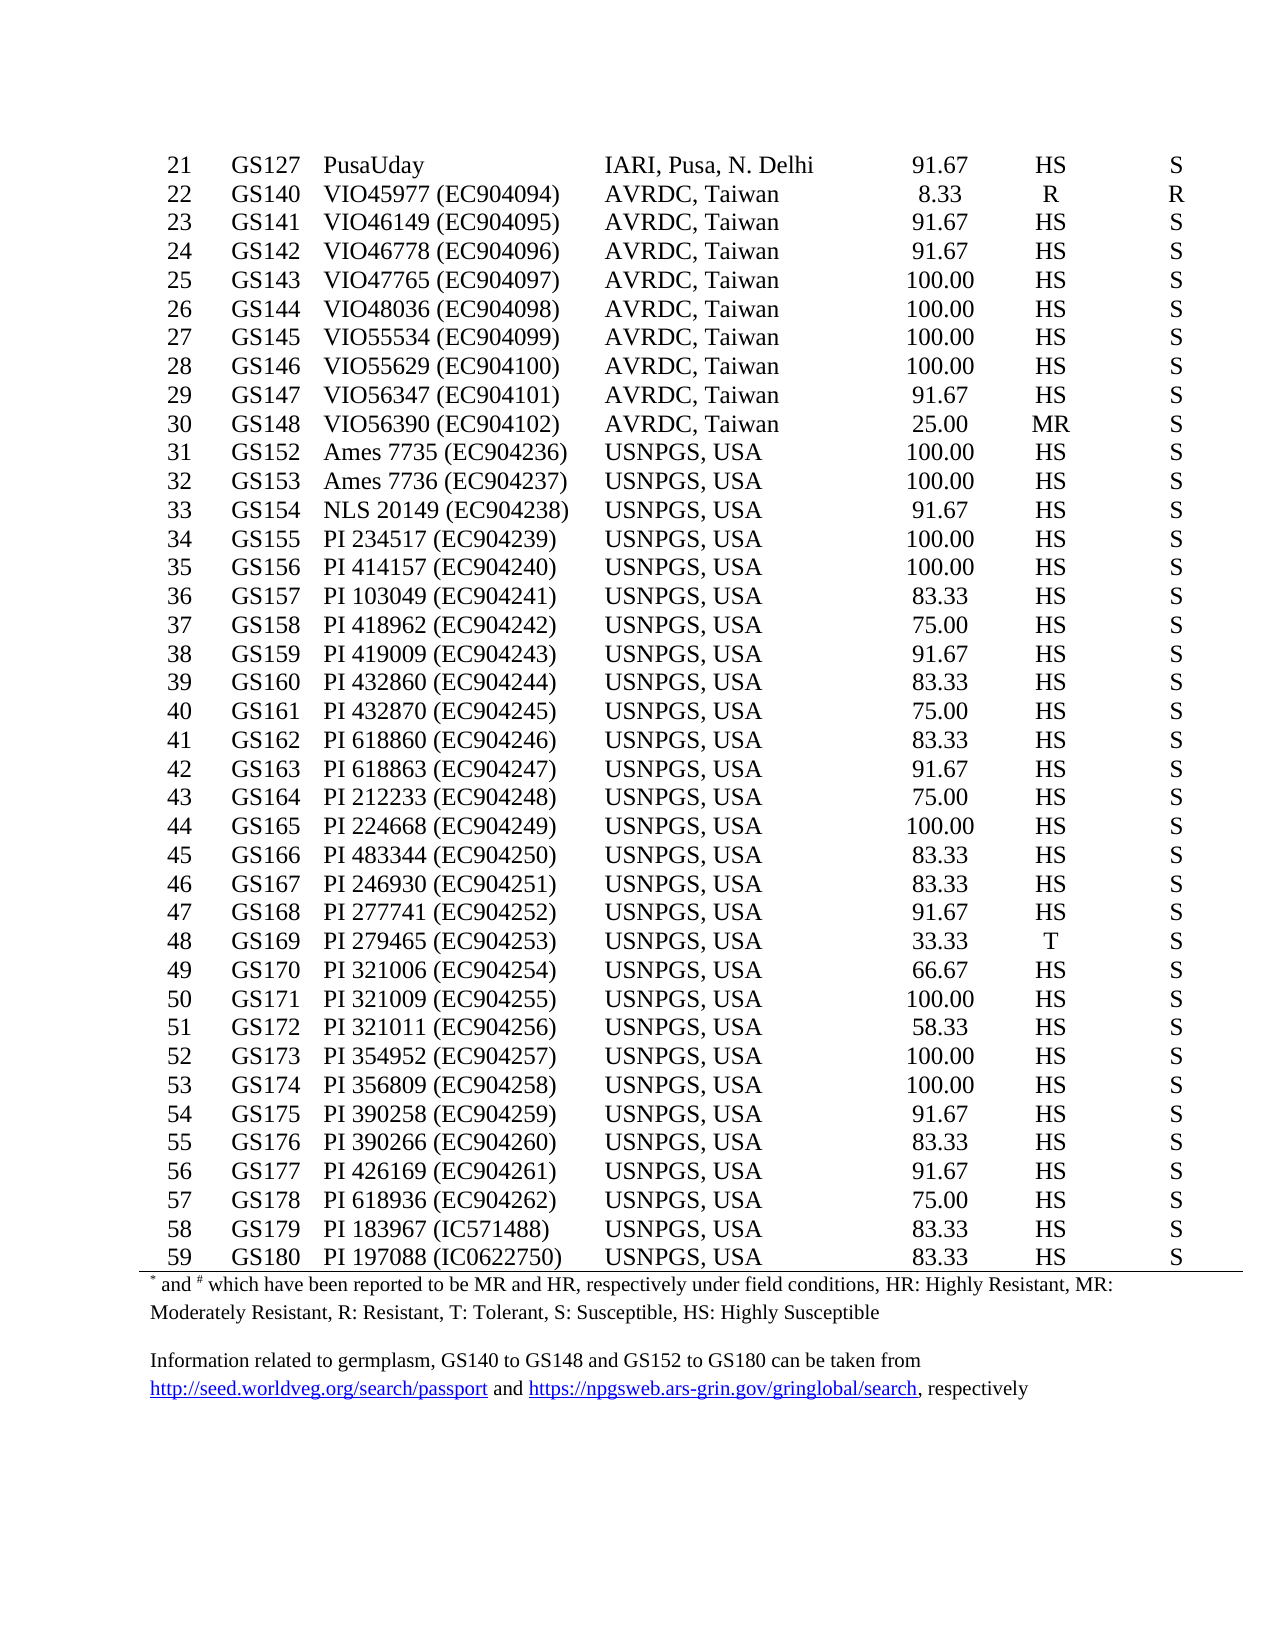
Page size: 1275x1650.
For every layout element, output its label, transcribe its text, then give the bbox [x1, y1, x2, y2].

table_cell USNPGS, USA [593, 495, 888, 524]
table_cell PI 321009 (EC904255) [312, 984, 593, 1012]
table_cell GS162 [220, 725, 312, 754]
table_cell PI 212233 (EC904248) [312, 783, 593, 811]
table_cell 24 [139, 236, 220, 265]
table_cell S [1110, 208, 1243, 236]
table_cell PI 279465 (EC904253) [312, 926, 593, 955]
table_cell PI 183967 (IC571488) [312, 1214, 593, 1242]
table_cell HS [992, 265, 1110, 294]
table_cell HS [992, 553, 1110, 581]
table_cell 55 [139, 1128, 220, 1156]
table_cell USNPGS, USA [593, 1128, 888, 1156]
table_cell 59 [139, 1243, 220, 1271]
table_cell USNPGS, USA [593, 1156, 888, 1185]
table_cell 46 [139, 869, 220, 897]
table_cell 29 [139, 380, 220, 409]
table_cell 40 [139, 696, 220, 725]
table_cell GS144 [220, 294, 312, 322]
table_cell 50 [139, 984, 220, 1012]
table_cell HS [992, 1156, 1110, 1185]
table_cell USNPGS, USA [593, 898, 888, 926]
table_cell GS179 [220, 1214, 312, 1242]
table_cell HS [992, 811, 1110, 840]
table_cell GS152 [220, 438, 312, 466]
table_cell 75.00 [888, 696, 992, 725]
table_cell 48 [139, 926, 220, 955]
table_cell 100.00 [888, 1070, 992, 1099]
table_cell 100.00 [888, 351, 992, 380]
table_cell PI 356809 (EC904258) [312, 1070, 593, 1099]
table_cell USNPGS, USA [593, 984, 888, 1012]
table_cell GS148 [220, 409, 312, 437]
table_cell 42 [139, 754, 220, 782]
table_cell HS [992, 208, 1110, 236]
table_cell 32 [139, 466, 220, 495]
table_cell PI 390258 (EC904259) [312, 1099, 593, 1127]
table_cell GS171 [220, 984, 312, 1012]
table_cell S [1110, 840, 1243, 869]
table_cell 91.67 [888, 208, 992, 236]
table_cell GS159 [220, 639, 312, 667]
table_cell HS [992, 984, 1110, 1012]
table_cell GS177 [220, 1156, 312, 1185]
table_cell HS [992, 955, 1110, 984]
table_cell VIO45977 (EC904094) [312, 179, 593, 207]
table_cell VIO48036 (EC904098) [312, 294, 593, 322]
table_cell 75.00 [888, 1185, 992, 1214]
table_cell VIO55534 (EC904099) [312, 323, 593, 351]
table_cell GS166 [220, 840, 312, 869]
table_cell S [1110, 668, 1243, 696]
table_cell GS180 [220, 1243, 312, 1271]
table_cell GS127 [220, 150, 312, 179]
table_cell 35 [139, 553, 220, 581]
table_cell PI 618860 (EC904246) [312, 725, 593, 754]
table_cell S [1110, 811, 1243, 840]
table_cell USNPGS, USA [593, 1214, 888, 1242]
table_cell 75.00 [888, 610, 992, 639]
table_cell USNPGS, USA [593, 811, 888, 840]
table_cell 22 [139, 179, 220, 207]
table_cell HS [992, 1013, 1110, 1041]
table_cell 91.67 [888, 1156, 992, 1185]
table_cell GS146 [220, 351, 312, 380]
table_cell S [1110, 898, 1243, 926]
table_cell 51 [139, 1013, 220, 1041]
table_cell 100.00 [888, 438, 992, 466]
table_cell 28 [139, 351, 220, 380]
table_cell VIO55629 (EC904100) [312, 351, 593, 380]
table_cell 100.00 [888, 265, 992, 294]
table_cell S [1110, 1041, 1243, 1070]
table_cell 100.00 [888, 1041, 992, 1070]
table_cell S [1110, 524, 1243, 552]
table_cell HS [992, 294, 1110, 322]
table_cell AVRDC, Taiwan [593, 351, 888, 380]
table_cell 91.67 [888, 236, 992, 265]
table_cell HS [992, 840, 1110, 869]
table_cell R [992, 179, 1110, 207]
table_cell S [1110, 438, 1243, 466]
table_cell 100.00 [888, 294, 992, 322]
table_cell 37 [139, 610, 220, 639]
table_cell VIO47765 (EC904097) [312, 265, 593, 294]
table_cell S [1110, 725, 1243, 754]
text Information related to germplasm, GS140 to GS148 and GS152 to GS180 can be taken from http://seed.worldveg.org/search/passport and https://npgsweb.ars-grin.gov/gringlobal/search, respectively [150, 1348, 1152, 1400]
table_cell HS [992, 1070, 1110, 1099]
table_cell 83.33 [888, 840, 992, 869]
table_cell PI 414157 (EC904240) [312, 553, 593, 581]
table_cell 45 [139, 840, 220, 869]
table_cell PI 390266 (EC904260) [312, 1128, 593, 1156]
table_cell 53 [139, 1070, 220, 1099]
table_cell 100.00 [888, 811, 992, 840]
table_cell PI 618863 (EC904247) [312, 754, 593, 782]
table_cell S [1110, 581, 1243, 610]
table_cell USNPGS, USA [593, 725, 888, 754]
table_cell USNPGS, USA [593, 840, 888, 869]
table_cell 34 [139, 524, 220, 552]
table_cell PI 277741 (EC904252) [312, 898, 593, 926]
table_cell AVRDC, Taiwan [593, 380, 888, 409]
table_cell PI 103049 (EC904241) [312, 581, 593, 610]
table_cell 25.00 [888, 409, 992, 437]
table_cell S [1110, 1128, 1243, 1156]
table_cell USNPGS, USA [593, 926, 888, 955]
table_cell 47 [139, 898, 220, 926]
table_cell GS157 [220, 581, 312, 610]
table_cell USNPGS, USA [593, 754, 888, 782]
table_cell S [1110, 1013, 1243, 1041]
table_cell 100.00 [888, 553, 992, 581]
table_cell 100.00 [888, 466, 992, 495]
table_cell S [1110, 380, 1243, 409]
table_cell GS161 [220, 696, 312, 725]
table_cell GS167 [220, 869, 312, 897]
table_cell HS [992, 1041, 1110, 1070]
table_cell 66.67 [888, 955, 992, 984]
table_cell 36 [139, 581, 220, 610]
table_cell GS172 [220, 1013, 312, 1041]
table_cell AVRDC, Taiwan [593, 236, 888, 265]
table_cell PI 618936 (EC904262) [312, 1185, 593, 1214]
table_cell 100.00 [888, 984, 992, 1012]
table_cell 91.67 [888, 898, 992, 926]
table_cell USNPGS, USA [593, 466, 888, 495]
table_cell PI 197088 (IC0622750) [312, 1243, 593, 1271]
table_cell 52 [139, 1041, 220, 1070]
table_cell GS174 [220, 1070, 312, 1099]
table_cell S [1110, 1099, 1243, 1127]
table_cell 33.33 [888, 926, 992, 955]
table_cell GS178 [220, 1185, 312, 1214]
table_cell VIO56390 (EC904102) [312, 409, 593, 437]
table_cell 83.33 [888, 1128, 992, 1156]
table_cell 91.67 [888, 1099, 992, 1127]
table_cell PI 321011 (EC904256) [312, 1013, 593, 1041]
table_cell USNPGS, USA [593, 696, 888, 725]
table_cell GS147 [220, 380, 312, 409]
table_cell PI 483344 (EC904250) [312, 840, 593, 869]
table_cell HS [992, 783, 1110, 811]
table_cell GS165 [220, 811, 312, 840]
table_cell AVRDC, Taiwan [593, 179, 888, 207]
table_cell S [1110, 1070, 1243, 1099]
table_cell VIO46149 (EC904095) [312, 208, 593, 236]
table_cell 100.00 [888, 323, 992, 351]
table_cell HS [992, 1128, 1110, 1156]
table_cell S [1110, 1243, 1243, 1271]
table_cell Ames 7736 (EC904237) [312, 466, 593, 495]
table_cell 27 [139, 323, 220, 351]
table_cell S [1110, 1214, 1243, 1242]
table_cell AVRDC, Taiwan [593, 409, 888, 437]
table_cell GS163 [220, 754, 312, 782]
table_cell HS [992, 236, 1110, 265]
table_cell IARI, Pusa, N. Delhi [593, 150, 888, 179]
table_cell 25 [139, 265, 220, 294]
table_cell 83.33 [888, 668, 992, 696]
table_cell S [1110, 754, 1243, 782]
table_cell 23 [139, 208, 220, 236]
table_cell USNPGS, USA [593, 524, 888, 552]
table_cell 58.33 [888, 1013, 992, 1041]
table_cell PI 432860 (EC904244) [312, 668, 593, 696]
table_cell GS143 [220, 265, 312, 294]
table_cell HS [992, 668, 1110, 696]
table_cell HS [992, 1243, 1110, 1271]
table_cell S [1110, 236, 1243, 265]
table_cell S [1110, 265, 1243, 294]
table_cell GS175 [220, 1099, 312, 1127]
table_cell GS141 [220, 208, 312, 236]
table_cell NLS 20149 (EC904238) [312, 495, 593, 524]
table_cell VIO56347 (EC904101) [312, 380, 593, 409]
table_cell GS173 [220, 1041, 312, 1070]
table_cell USNPGS, USA [593, 1185, 888, 1214]
table_cell HS [992, 1185, 1110, 1214]
table_cell GS170 [220, 955, 312, 984]
table_cell GS176 [220, 1128, 312, 1156]
table_cell GS140 [220, 179, 312, 207]
table_cell 91.67 [888, 380, 992, 409]
table_cell GS156 [220, 553, 312, 581]
table_cell HS [992, 639, 1110, 667]
table_cell HS [992, 524, 1110, 552]
table_cell S [1110, 323, 1243, 351]
table_cell Ames 7735 (EC904236) [312, 438, 593, 466]
table_cell VIO46778 (EC904096) [312, 236, 593, 265]
table_cell PI 246930 (EC904251) [312, 869, 593, 897]
table_cell GS164 [220, 783, 312, 811]
table_cell USNPGS, USA [593, 783, 888, 811]
table_cell R [1110, 179, 1243, 207]
table_cell 83.33 [888, 869, 992, 897]
table_cell 49 [139, 955, 220, 984]
table_cell USNPGS, USA [593, 1041, 888, 1070]
table_cell S [1110, 466, 1243, 495]
table_cell AVRDC, Taiwan [593, 265, 888, 294]
table_cell PI 426169 (EC904261) [312, 1156, 593, 1185]
table_cell S [1110, 610, 1243, 639]
table_cell GS153 [220, 466, 312, 495]
table_cell 91.67 [888, 150, 992, 179]
table_cell PI 419009 (EC904243) [312, 639, 593, 667]
table_cell HS [992, 869, 1110, 897]
table_cell GS169 [220, 926, 312, 955]
table_cell S [1110, 495, 1243, 524]
table_cell PI 418962 (EC904242) [312, 610, 593, 639]
table_cell USNPGS, USA [593, 1243, 888, 1271]
table_cell S [1110, 926, 1243, 955]
table_cell HS [992, 898, 1110, 926]
table_cell S [1110, 553, 1243, 581]
table_cell HS [992, 438, 1110, 466]
table_cell 58 [139, 1214, 220, 1242]
table_cell 83.33 [888, 725, 992, 754]
table_cell PI 321006 (EC904254) [312, 955, 593, 984]
table_cell HS [992, 495, 1110, 524]
table_cell 91.67 [888, 754, 992, 782]
table_cell 21 [139, 150, 220, 179]
table_cell USNPGS, USA [593, 1013, 888, 1041]
table_cell USNPGS, USA [593, 869, 888, 897]
table_cell USNPGS, USA [593, 438, 888, 466]
table_cell 83.33 [888, 1243, 992, 1271]
table_cell S [1110, 294, 1243, 322]
table_cell USNPGS, USA [593, 610, 888, 639]
table_cell USNPGS, USA [593, 955, 888, 984]
table_cell S [1110, 869, 1243, 897]
table_cell USNPGS, USA [593, 553, 888, 581]
table_cell 83.33 [888, 1214, 992, 1242]
table_cell USNPGS, USA [593, 1070, 888, 1099]
table_cell HS [992, 696, 1110, 725]
table_cell 31 [139, 438, 220, 466]
table_cell USNPGS, USA [593, 1099, 888, 1127]
table_cell AVRDC, Taiwan [593, 323, 888, 351]
table_cell 44 [139, 811, 220, 840]
table_cell HS [992, 466, 1110, 495]
table_cell PusaUday [312, 150, 593, 179]
table_cell S [1110, 639, 1243, 667]
table_cell USNPGS, USA [593, 581, 888, 610]
table_cell S [1110, 984, 1243, 1012]
table_cell HS [992, 581, 1110, 610]
table_cell PI 224668 (EC904249) [312, 811, 593, 840]
table_cell 56 [139, 1156, 220, 1185]
table_cell USNPGS, USA [593, 639, 888, 667]
table_cell 39 [139, 668, 220, 696]
table_cell AVRDC, Taiwan [593, 294, 888, 322]
table_cell 30 [139, 409, 220, 437]
table_cell HS [992, 351, 1110, 380]
table_cell S [1110, 150, 1243, 179]
table_cell 38 [139, 639, 220, 667]
table_cell 33 [139, 495, 220, 524]
table_cell AVRDC, Taiwan [593, 208, 888, 236]
table_cell HS [992, 380, 1110, 409]
table_cell HS [992, 1214, 1110, 1242]
table_cell S [1110, 696, 1243, 725]
table_cell GS142 [220, 236, 312, 265]
table_cell USNPGS, USA [593, 668, 888, 696]
table_cell 83.33 [888, 581, 992, 610]
table_cell 100.00 [888, 524, 992, 552]
table_cell HS [992, 610, 1110, 639]
table_cell GS145 [220, 323, 312, 351]
table_cell 8.33 [888, 179, 992, 207]
table_cell GS168 [220, 898, 312, 926]
text * and # which have been reported to be MR and HR, respectively under field conditions, HR: Highly Resistant, MR: Moderately Resistant, R: Resistant, T: Tolerant, S: Susceptible, HS: Highly Susceptible [150, 1272, 1152, 1324]
table_cell 75.00 [888, 783, 992, 811]
table_cell HS [992, 150, 1110, 179]
table_cell GS160 [220, 668, 312, 696]
table_cell S [1110, 409, 1243, 437]
table_cell 41 [139, 725, 220, 754]
table_cell HS [992, 754, 1110, 782]
table_cell GS155 [220, 524, 312, 552]
table_cell GS154 [220, 495, 312, 524]
table_cell PI 432870 (EC904245) [312, 696, 593, 725]
table_cell T [992, 926, 1110, 955]
table_cell 57 [139, 1185, 220, 1214]
table_cell 91.67 [888, 495, 992, 524]
table_cell HS [992, 725, 1110, 754]
table_cell HS [992, 1099, 1110, 1127]
table_cell PI 354952 (EC904257) [312, 1041, 593, 1070]
table_cell S [1110, 1185, 1243, 1214]
table_cell 54 [139, 1099, 220, 1127]
table_cell PI 234517 (EC904239) [312, 524, 593, 552]
table_cell 43 [139, 783, 220, 811]
table_cell MR [992, 409, 1110, 437]
table_cell 26 [139, 294, 220, 322]
table_cell 91.67 [888, 639, 992, 667]
table_cell S [1110, 783, 1243, 811]
table_cell S [1110, 1156, 1243, 1185]
table_cell HS [992, 323, 1110, 351]
table_cell S [1110, 955, 1243, 984]
table_cell S [1110, 351, 1243, 380]
table_cell GS158 [220, 610, 312, 639]
